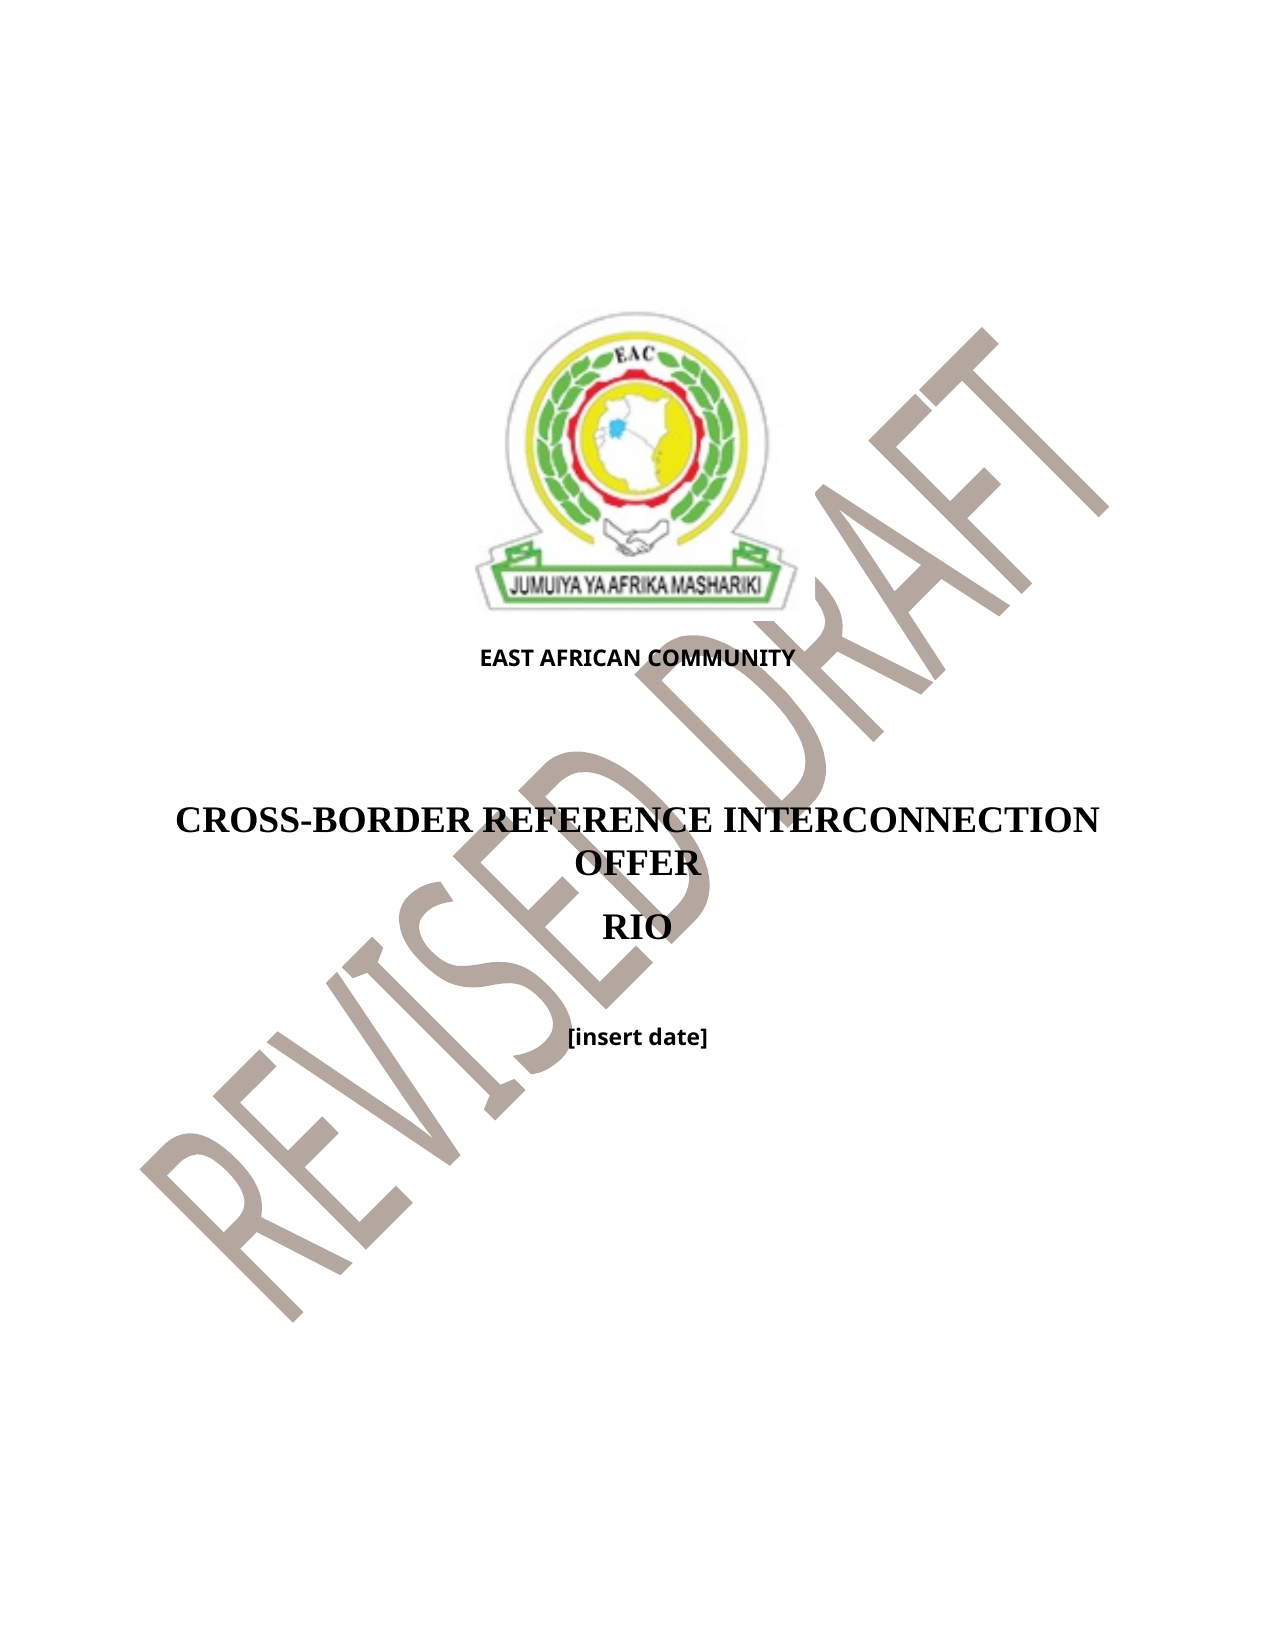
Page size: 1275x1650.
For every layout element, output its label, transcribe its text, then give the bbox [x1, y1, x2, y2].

text RIO [150, 905, 1125, 948]
text CROSS-BORDER REFERENCE INTERCONNECTION OFFER [150, 798, 1125, 884]
picture [460, 306, 816, 621]
text [insert date] [150, 1021, 1125, 1052]
text EAST AFRICAN COMMUNITY [150, 641, 1125, 673]
